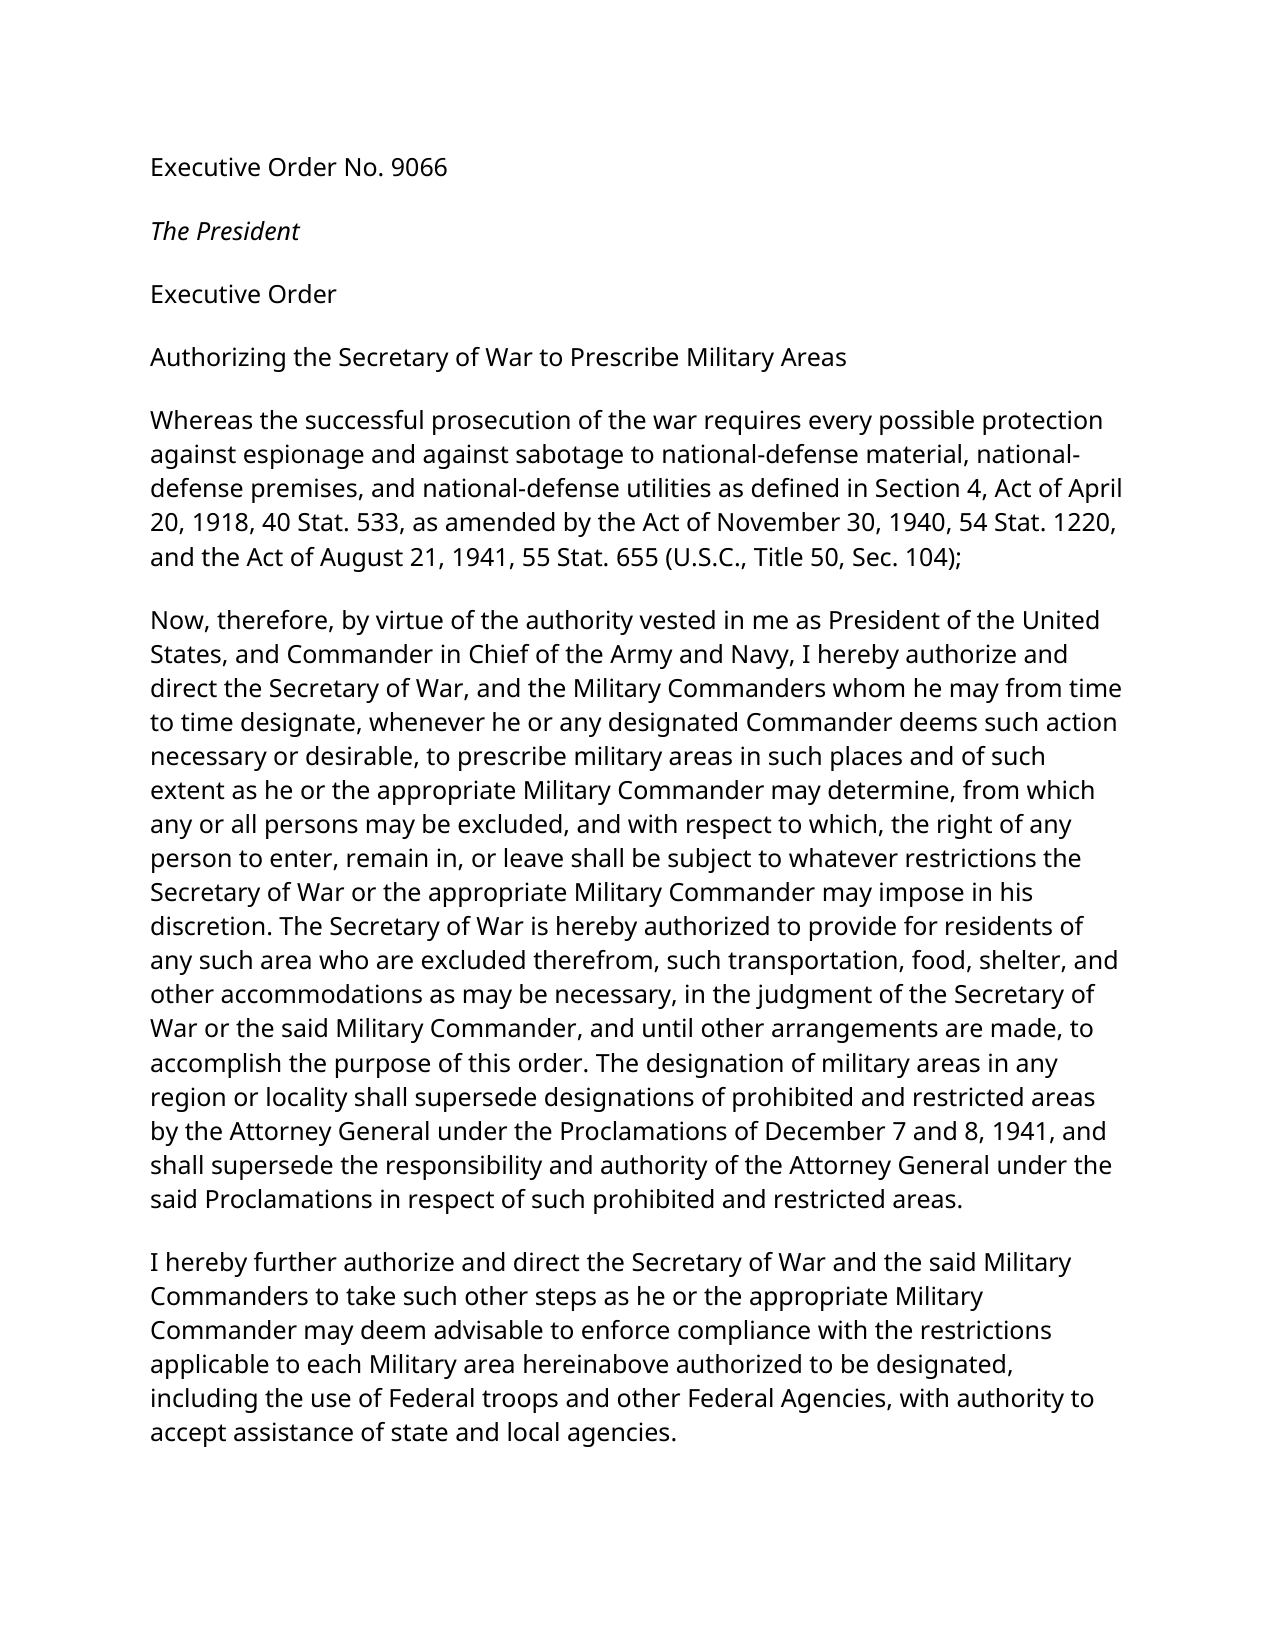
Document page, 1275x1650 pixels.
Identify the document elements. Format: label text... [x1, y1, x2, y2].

text The President [150, 213, 1125, 247]
text I hereby further authorize and direct the Secretary of War and the said Military Commanders to take such other steps as he or the appropriate Military Commander may deem advisable to enforce compliance with the restrictions applicable to each Military area hereinabove authorized to be designated, including the use of Federal troops and other Federal Agencies, with authority to accept assistance of state and local agencies. [150, 1245, 1125, 1449]
text Executive Order [150, 276, 1125, 311]
text Executive Order No. 9066 [150, 150, 1125, 184]
text Whereas the successful prosecution of the war requires every possible protection against espionage and against sabotage to national-defense material, national-defense premises, and national-defense utilities as defined in Section 4, Act of April 20, 1918, 40 Stat. 533, as amended by the Act of November 30, 1940, 54 Stat. 1220, and the Act of August 21, 1941, 55 Stat. 655 (U.S.C., Title 50, Sec. 104); [150, 403, 1125, 573]
text Authorizing the Secretary of War to Prescribe Military Areas [150, 340, 1125, 374]
text Now, therefore, by virtue of the authority vested in me as President of the United States, and Commander in Chief of the Army and Navy, I hereby authorize and direct the Secretary of War, and the Military Commanders whom he may from time to time designate, whenever he or any designated Commander deems such action necessary or desirable, to prescribe military areas in such places and of such extent as he or the appropriate Military Commander may determine, from which any or all persons may be excluded, and with respect to which, the right of any person to enter, remain in, or leave shall be subject to whatever restrictions the Secretary of War or the appropriate Military Commander may impose in his discretion. The Secretary of War is hereby authorized to provide for residents of any such area who are excluded therefrom, such transportation, food, shelter, and other accommodations as may be necessary, in the judgment of the Secretary of War or the said Military Commander, and until other arrangements are made, to accomplish the purpose of this order. The designation of military areas in any region or locality shall supersede designations of prohibited and restricted areas by the Attorney General under the Proclamations of December 7 and 8, 1941, and shall supersede the responsibility and authority of the Attorney General under the said Proclamations in respect of such prohibited and restricted areas. [150, 602, 1125, 1216]
